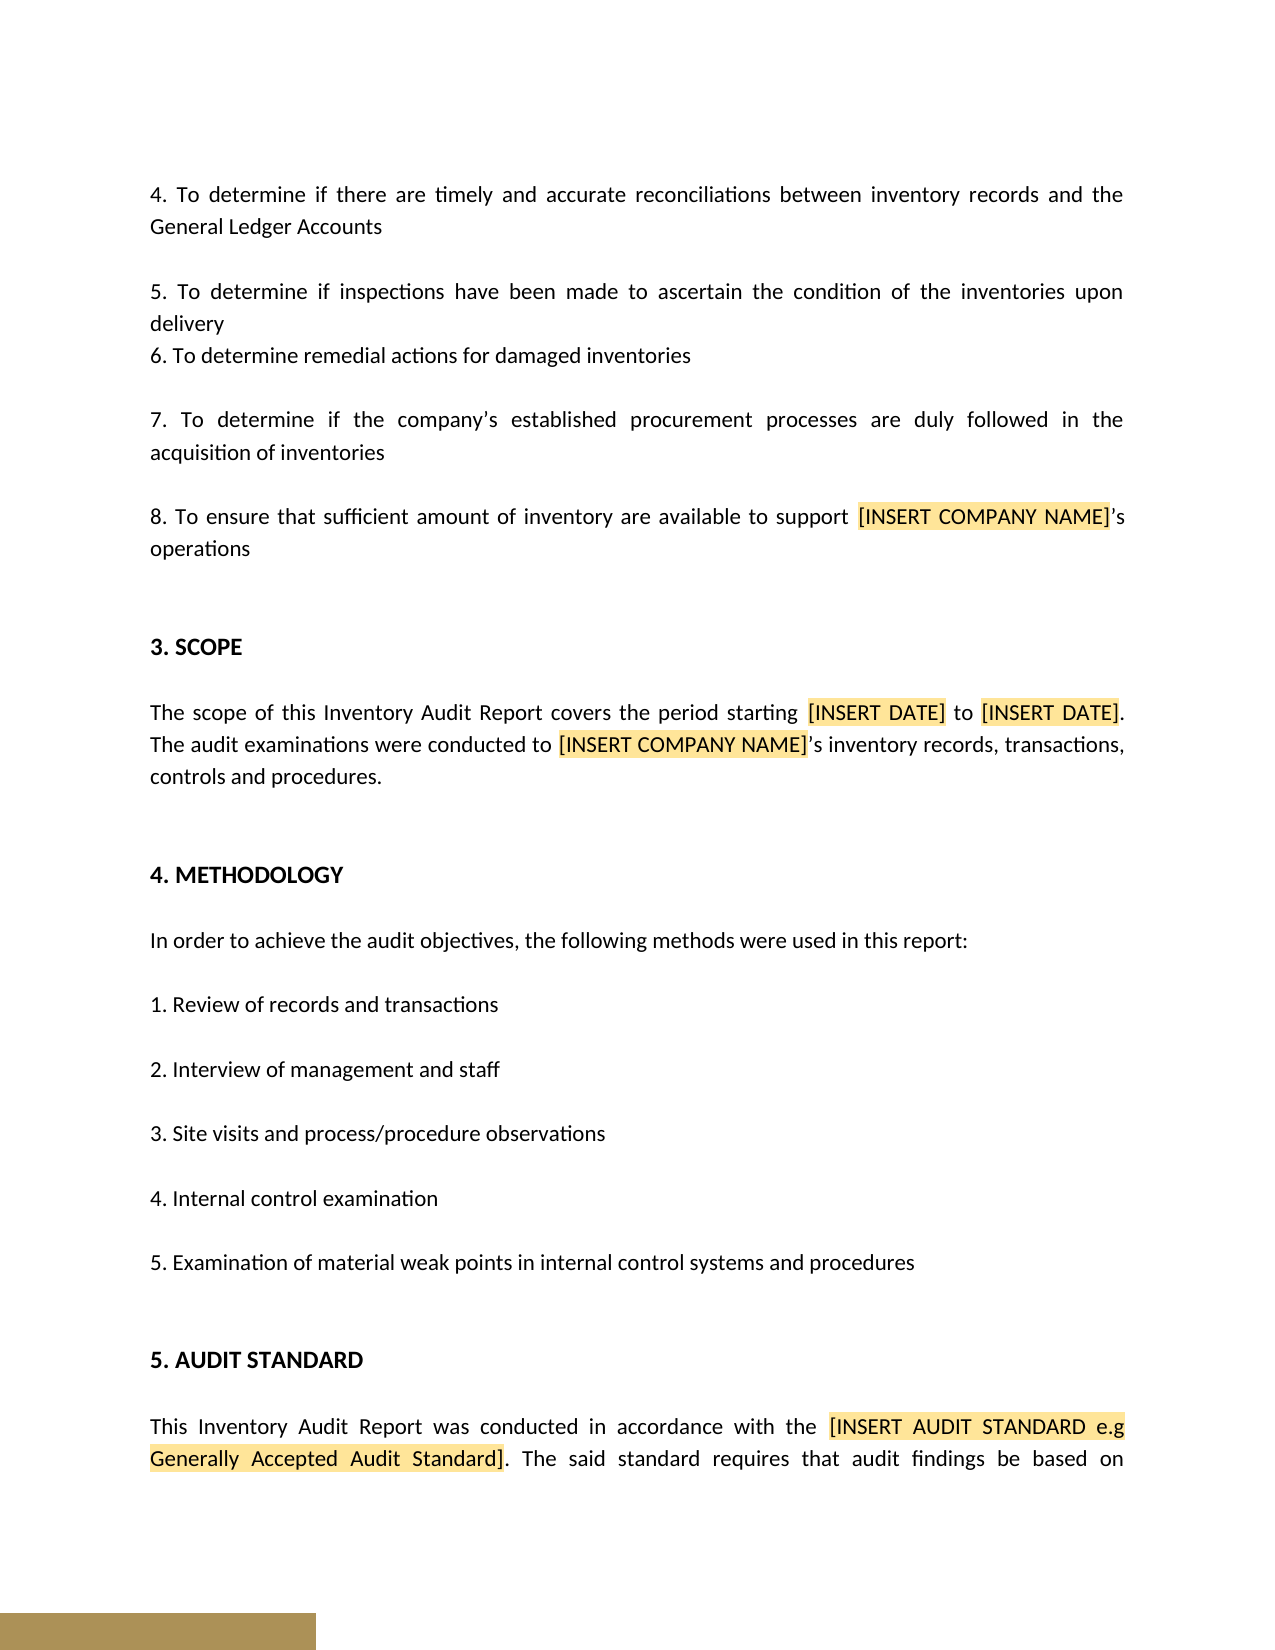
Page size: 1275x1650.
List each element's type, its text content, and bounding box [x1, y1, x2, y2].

text 2. Interview of management and staff [150, 1055, 1125, 1083]
text 8. To ensure that sufficient amount of inventory are available to support [INSERT COMPANY NAME]’s operations [150, 502, 1125, 562]
text 5. To determine if inspections have been made to ascertain the condition of the inventories upon delivery [150, 277, 1125, 337]
text 3. SCOPE [150, 631, 1125, 661]
text In order to achieve the audit objectives, the following methods were used in this report: [150, 926, 1125, 954]
text The scope of this Inventory Audit Report covers the period starting [INSERT DATE] to [INSERT DATE]. The audit examinations were conducted to [INSERT COMPANY NAME]’s inventory records, transactions, controls and procedures. [150, 698, 1125, 790]
text 1. Review of records and transactions [150, 991, 1125, 1018]
text 7. To determine if the company’s established procurement processes are duly followed in the acquisition of inventories [150, 406, 1125, 466]
text 5. AUDIT STANDARD [150, 1344, 1125, 1375]
text 6. To determine remedial actions for damaged inventories [150, 341, 1125, 369]
text 5. Examination of material weak points in internal control systems and procedures [150, 1248, 1125, 1276]
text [150, 1412, 1125, 1472]
text 4. METHODOLOGY [150, 859, 1125, 889]
text 4. Internal control examination [150, 1184, 1125, 1212]
text 4. To determine if there are timely and accurate reconciliations between inventory records and the General Ledger Accounts [150, 180, 1125, 240]
text 3. Site visits and process/procedure observations [150, 1119, 1125, 1147]
